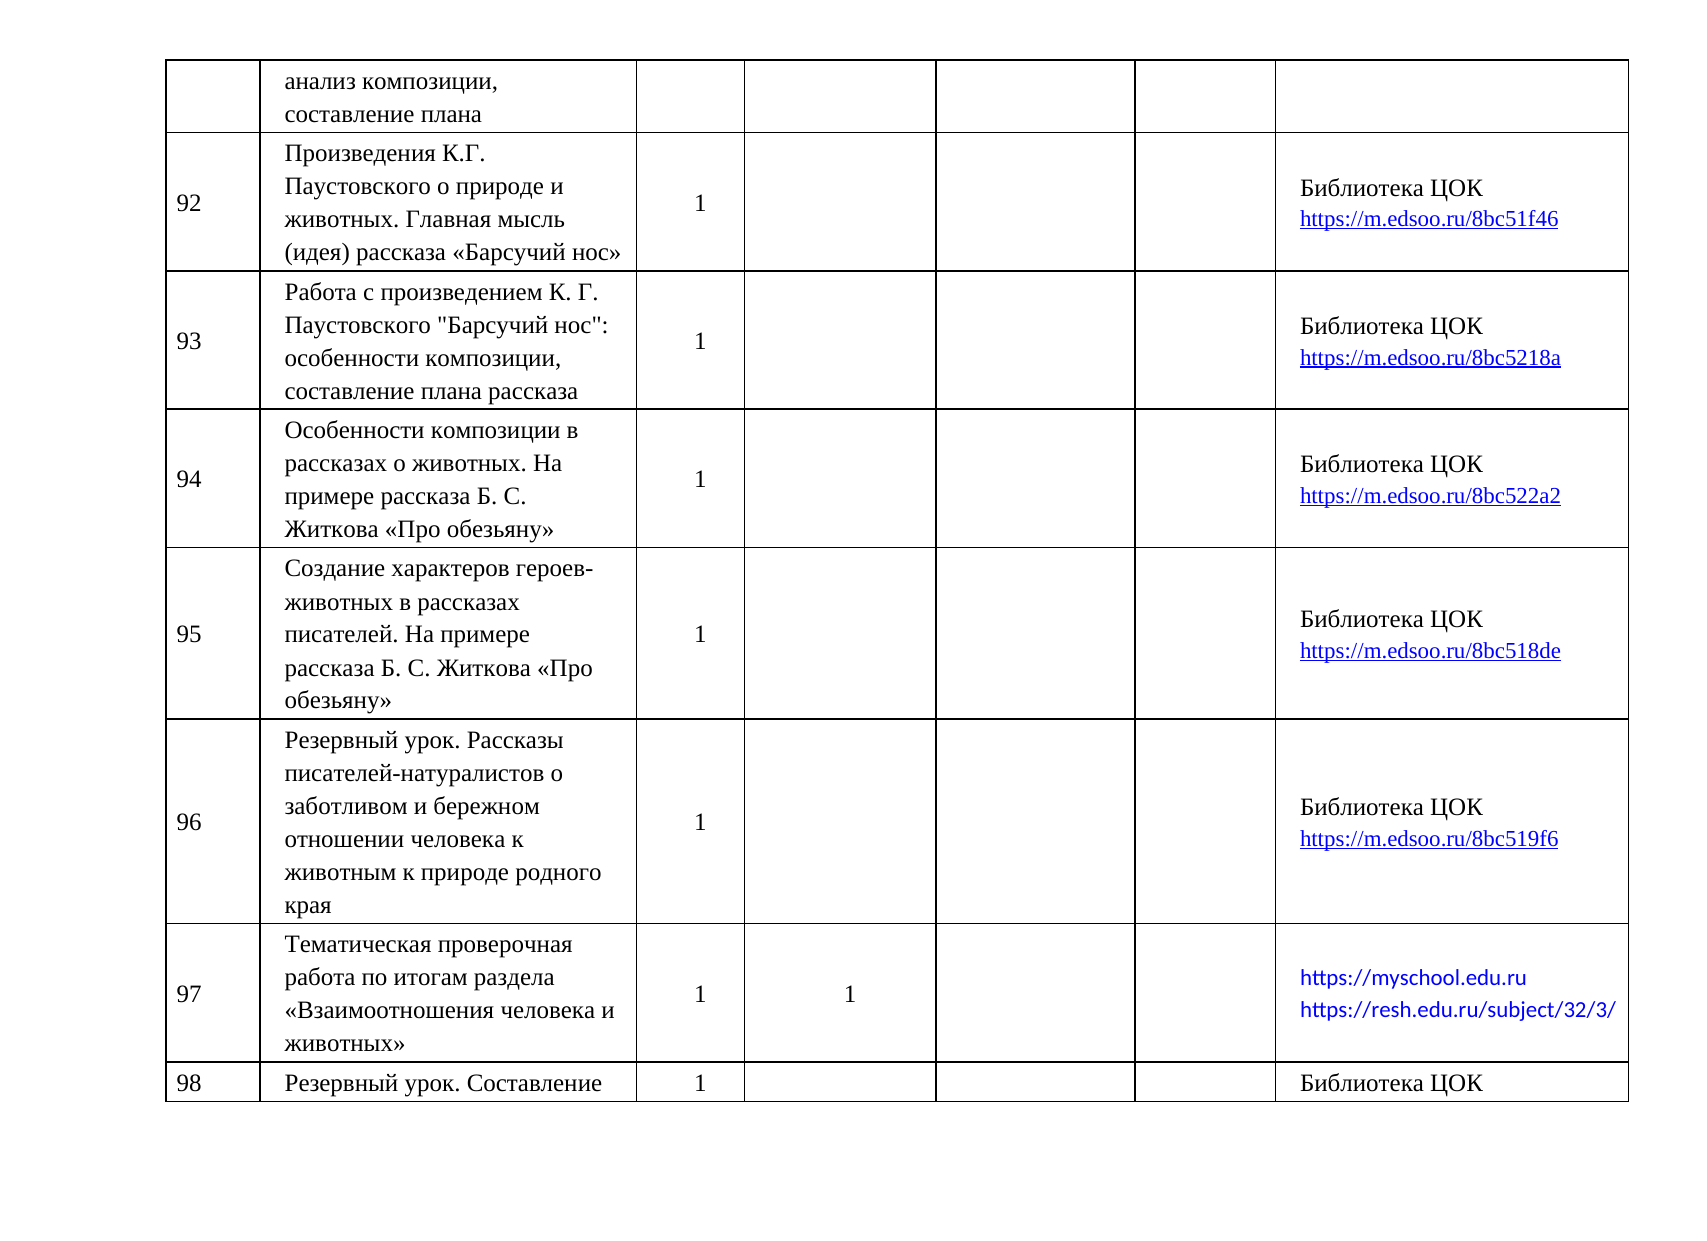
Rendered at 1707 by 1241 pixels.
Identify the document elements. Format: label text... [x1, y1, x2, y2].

table_cell [745, 548, 935, 718]
table_cell 96 [167, 720, 259, 923]
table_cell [1276, 1063, 1628, 1101]
table_cell Особенности композиции в рассказах о животных. На примере рассказа Б. С. Житкова «Про обезьяну» [261, 410, 636, 547]
table_cell [745, 272, 935, 408]
table_cell [745, 410, 935, 547]
table_cell 1 [637, 924, 744, 1061]
table_cell [1136, 61, 1275, 131]
table_cell Тематическая проверочная работа по итогам раздела «Взаимоотношения человека и животных» [261, 924, 636, 1061]
table_cell Произведения К.Г. Паустовского о природе и животных. Главная мысль (идея) рассказа «Барсучий нос» [261, 133, 636, 270]
table_cell [937, 272, 1134, 408]
table_cell [1136, 924, 1275, 1061]
table_cell [745, 61, 935, 131]
table_cell Резервный урок. Рассказы писателей-натуралистов о заботливом и бережном отношении человека к животным к природе родного края [261, 720, 636, 923]
table_cell 94 [167, 410, 259, 547]
table_cell [937, 548, 1134, 718]
table_cell 93 [167, 272, 259, 408]
table_cell [745, 720, 935, 923]
table_cell [1136, 548, 1275, 718]
table_cell [1136, 1063, 1275, 1101]
table_cell 95 [167, 548, 259, 718]
table_cell Создание характеров героев-животных в рассказах писателей. На примере рассказа Б. С. Житкова «Про обезьяну» [261, 548, 636, 718]
table_cell [1136, 410, 1275, 547]
table_cell 1 [637, 61, 744, 131]
table_cell Библиотека ЦОК https://m.edsoo.ru/8bc51f46 [1276, 133, 1628, 270]
table_cell 1 [637, 1063, 744, 1101]
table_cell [261, 1063, 636, 1101]
table_cell 98 [167, 1063, 259, 1101]
table_cell 1 [637, 410, 744, 547]
table_cell 1 [637, 133, 744, 270]
table_cell 1 [637, 720, 744, 923]
table_cell 1 [637, 548, 744, 718]
table_cell [937, 410, 1134, 547]
table_cell Библиотека ЦОК https://m.edsoo.ru/8bc522a2 [1276, 410, 1628, 547]
table_cell 1 [637, 272, 744, 408]
table_cell 1 [745, 924, 935, 1061]
table_cell [1136, 133, 1275, 270]
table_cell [1276, 61, 1628, 131]
table_cell Библиотека ЦОК https://m.edsoo.ru/8bc519f6 [1276, 720, 1628, 923]
table_cell [937, 720, 1134, 923]
table_cell Библиотека ЦОК https://m.edsoo.ru/8bc518de [1276, 548, 1628, 718]
table_cell 92 [167, 133, 259, 270]
table_cell [745, 133, 935, 270]
table_cell 91 [167, 61, 259, 131]
table_cell [937, 133, 1134, 270]
table_cell [937, 61, 1134, 131]
table_cell Работа c произведением К. Г. Паустовского "Барсучий нос": особенности композиции, составление плана рассказа [261, 272, 636, 408]
table_cell Библиотека ЦОК https://m.edsoo.ru/8bc5218a [1276, 272, 1628, 408]
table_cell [261, 61, 636, 131]
table_cell [937, 924, 1134, 1061]
table_cell 97 [167, 924, 259, 1061]
table_cell https://myschool.edu.ru https://resh.edu.ru/subject/32/3/ [1276, 924, 1628, 1061]
table_cell [745, 1063, 935, 1101]
table_cell [1136, 272, 1275, 408]
table_cell [1136, 720, 1275, 923]
table_cell [937, 1063, 1134, 1101]
